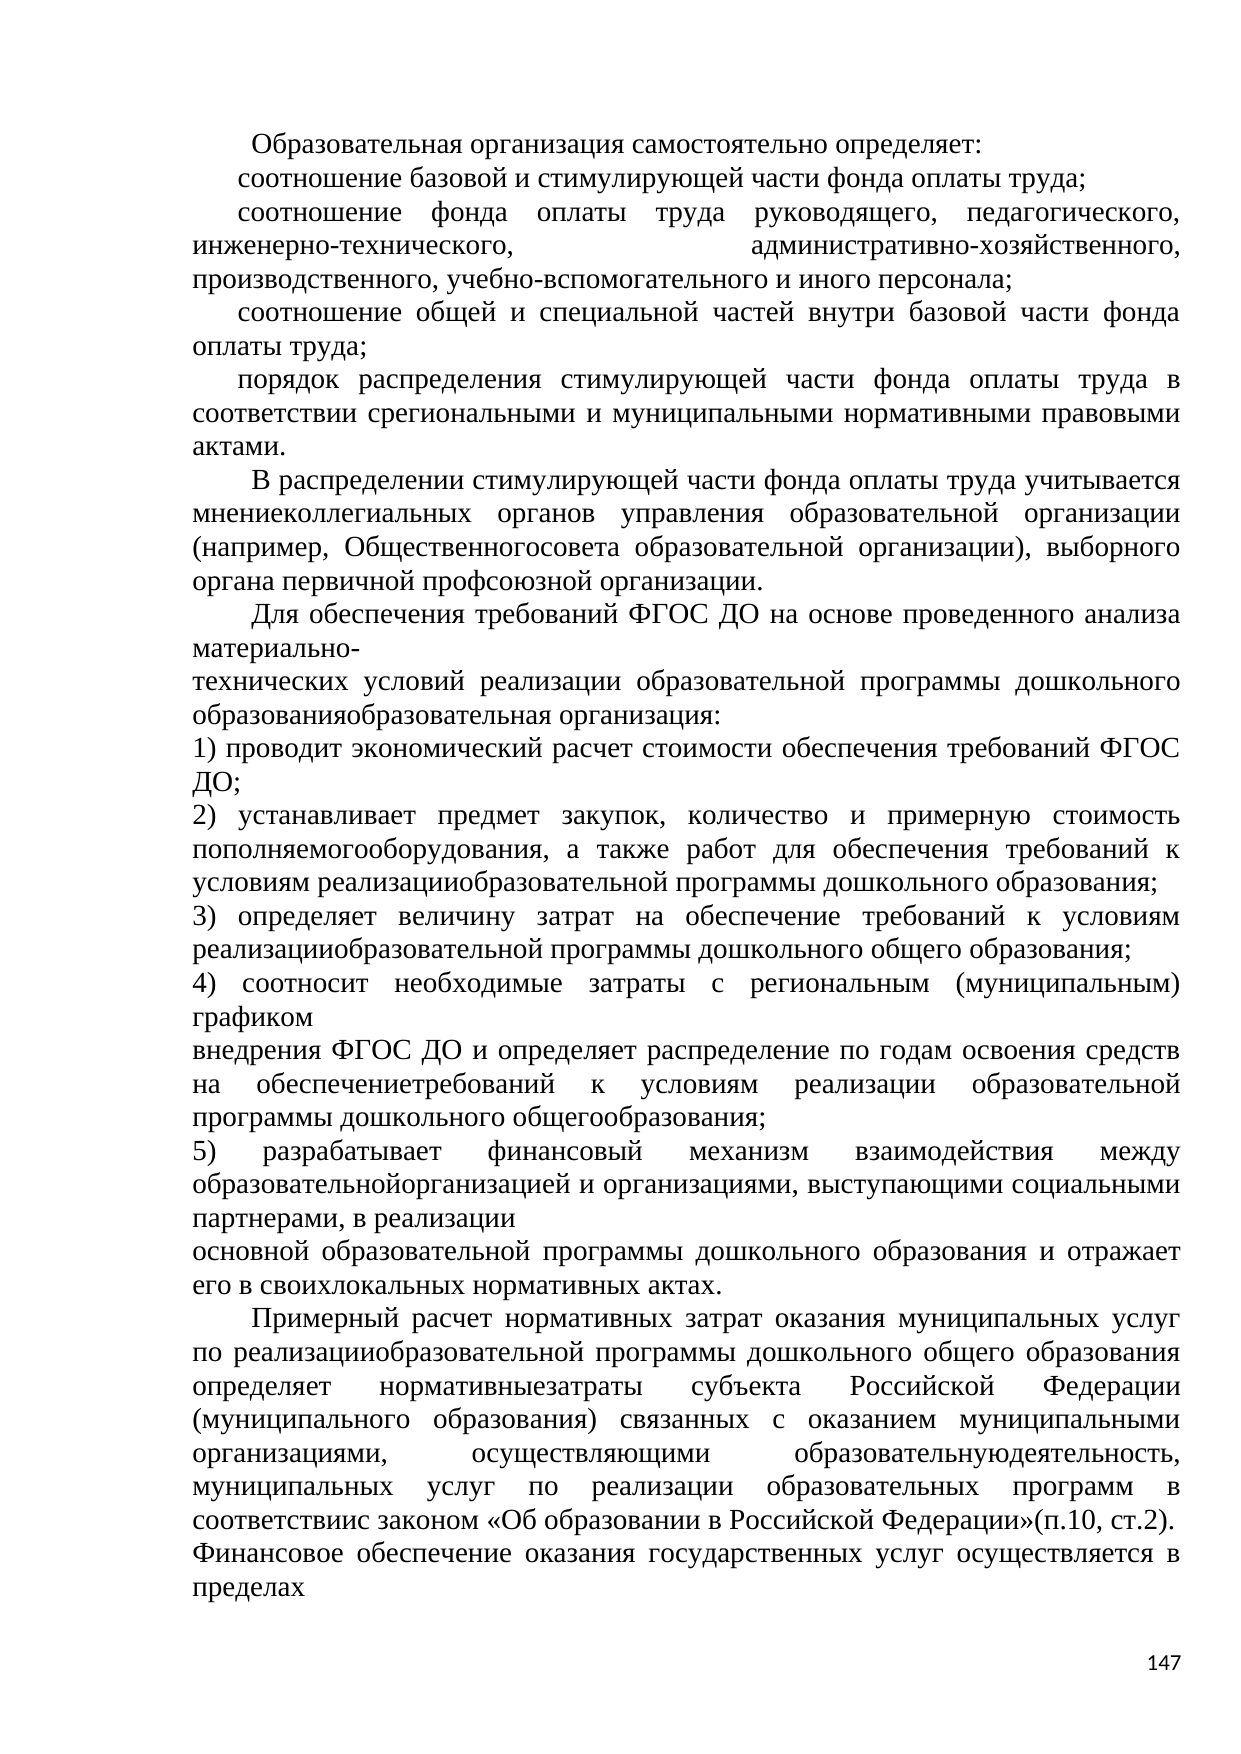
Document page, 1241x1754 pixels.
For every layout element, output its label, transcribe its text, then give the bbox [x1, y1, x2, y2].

text порядок распределения стимулирующей части фонда оплаты труда в соответствии срегиональными и муниципальными нормативными правовыми актами. [192, 361, 1181, 462]
text Образовательная организация самостоятельно определяет: [192, 127, 1181, 160]
text 3) определяет величину затрат на обеспечение требований к условиям реализацииобразовательной программы дошкольного общего образования; [192, 898, 1181, 965]
text Примерный расчет нормативных затрат оказания муниципальных услуг по реализацииобразовательной программы дошкольного общего образования определяет нормативныезатраты субъекта Российской Федерации (муниципального образования) связанных с оказанием муниципальными организациями, осуществляющими образовательнуюдеятельность, муниципальных услуг по реализации образовательных программ в соответствиис законом «Об образовании в Российской Федерации»(п.10, ст.2). [192, 1301, 1181, 1535]
text 2) устанавливает предмет закупок, количество и примерную стоимость пополняемогооборудования, а также работ для обеспечения требований к условиям реализацииобразовательной программы дошкольного образования; [192, 797, 1181, 898]
text соотношение базовой и стимулирующей части фонда оплаты труда; [192, 160, 1181, 194]
text 5) разрабатывает финансовый механизм взаимодействия между образовательнойорганизацией и организациями, выступающими социальными партнерами, в реализации [192, 1133, 1181, 1233]
text технических условий реализации образовательной программы дошкольного образованияобразовательная организация: [192, 663, 1181, 730]
text соотношение фонда оплаты труда руководящего, педагогического, инженерно-технического, административно-хозяйственного, производственного, учебно-вспомогательного и иного персонала; [192, 194, 1181, 294]
text 4) соотносит необходимые затраты с региональным (муниципальным) графиком [192, 965, 1181, 1032]
text основной образовательной программы дошкольного образования и отражает его в своихлокальных нормативных актах. [192, 1233, 1181, 1301]
text внедрения ФГОС ДО и определяет распределение по годам освоения средств на обеспечениетребований к условиям реализации образовательной программы дошкольного общегообразования; [192, 1032, 1181, 1133]
text 1) проводит экономический расчет стоимости обеспечения требований ФГОС ДО; [192, 730, 1181, 797]
text соотношение общей и специальной частей внутри базовой части фонда оплаты труда; [192, 294, 1181, 361]
text В распределении стимулирующей части фонда оплаты труда учитывается мнениеколлегиальных органов управления образовательной организации (например, Общественногосовета образовательной организации), выборного органа первичной профсоюзной организации. [192, 462, 1181, 596]
text Финансовое обеспечение оказания государственных услуг осуществляется в пределах [192, 1535, 1181, 1602]
text Для обеспечения требований ФГОС ДО на основе проведенного анализа материально- [192, 596, 1181, 663]
